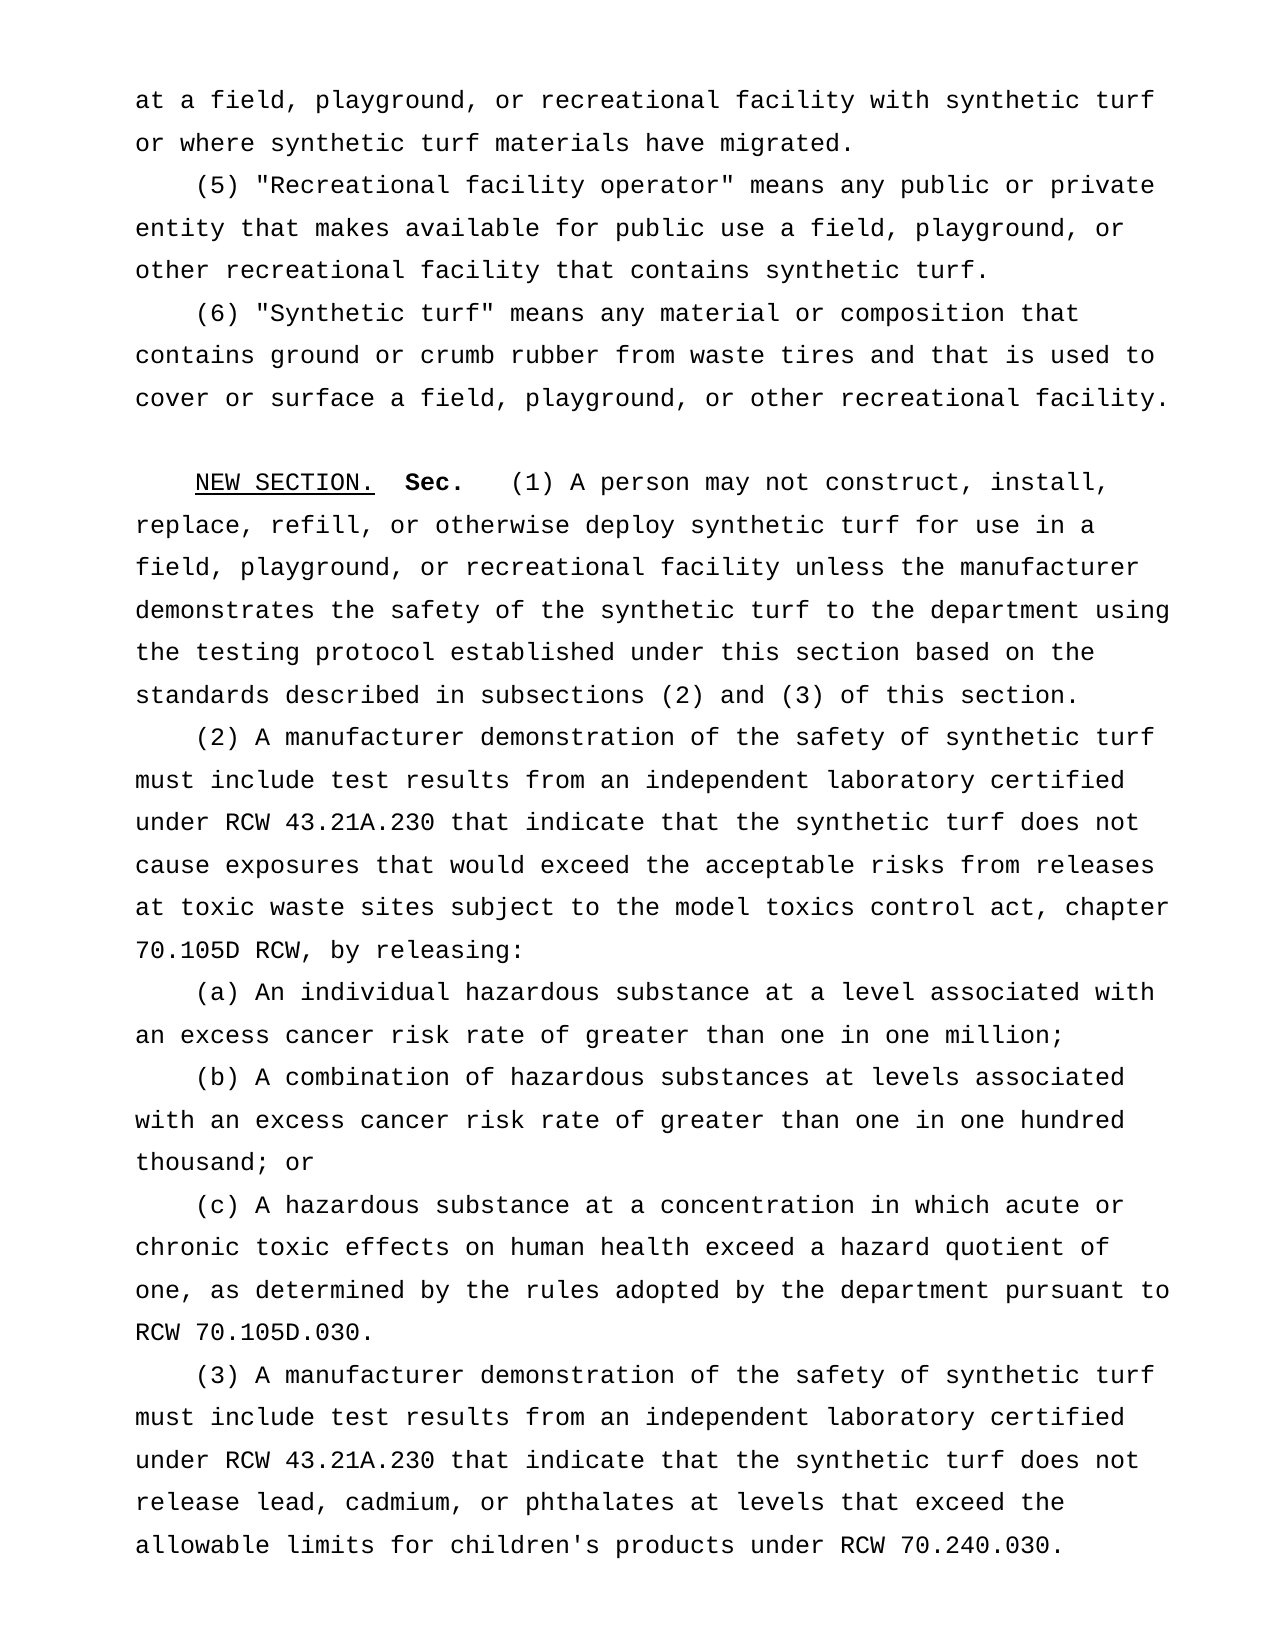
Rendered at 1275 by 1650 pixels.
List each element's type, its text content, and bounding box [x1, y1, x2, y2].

text (a) An individual hazardous substance at a level associated with an excess cancer risk rate of greater than one in one million; [135, 967, 1170, 1052]
text NEW SECTION. Sec. (1) A person may not construct, install, replace, refill, or otherwise deploy synthetic turf for use in a field, playground, or recreational facility unless the manufacturer demonstrates the safety of the synthetic turf to the department using the testing protocol established under this section based on the standards described in subsections (2) and (3) of this section. [135, 457, 1170, 712]
text (2) A manufacturer demonstration of the safety of synthetic turf must include test results from an independent laboratory certified under RCW 43.21A.230 that indicate that the synthetic turf does not cause exposures that would exceed the acceptable risks from releases at toxic waste sites subject to the model toxics control act, chapter 70.105D RCW, by releasing: [135, 712, 1170, 967]
text (c) A hazardous substance at a concentration in which acute or chronic toxic effects on human health exceed a hazard quotient of one, as determined by the rules adopted by the department pursuant to RCW 70.105D.030. [135, 1179, 1170, 1349]
text (6) "Synthetic turf" means any material or composition that contains ground or crumb rubber from waste tires and that is used to cover or surface a field, playground, or other recreational facility. [135, 287, 1170, 415]
text (b) A combination of hazardous substances at levels associated with an excess cancer risk rate of greater than one in one hundred thousand; or [135, 1052, 1170, 1179]
text (5) "Recreational facility operator" means any public or private entity that makes available for public use a field, playground, or other recreational facility that contains synthetic turf. [135, 160, 1170, 287]
text (3) A manufacturer demonstration of the safety of synthetic turf must include test results from an independent laboratory certified under RCW 43.21A.230 that indicate that the synthetic turf does not release lead, cadmium, or phthalates at levels that exceed the allowable limits for children's products under RCW 70.240.030. [135, 1349, 1170, 1562]
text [135, 75, 1170, 160]
